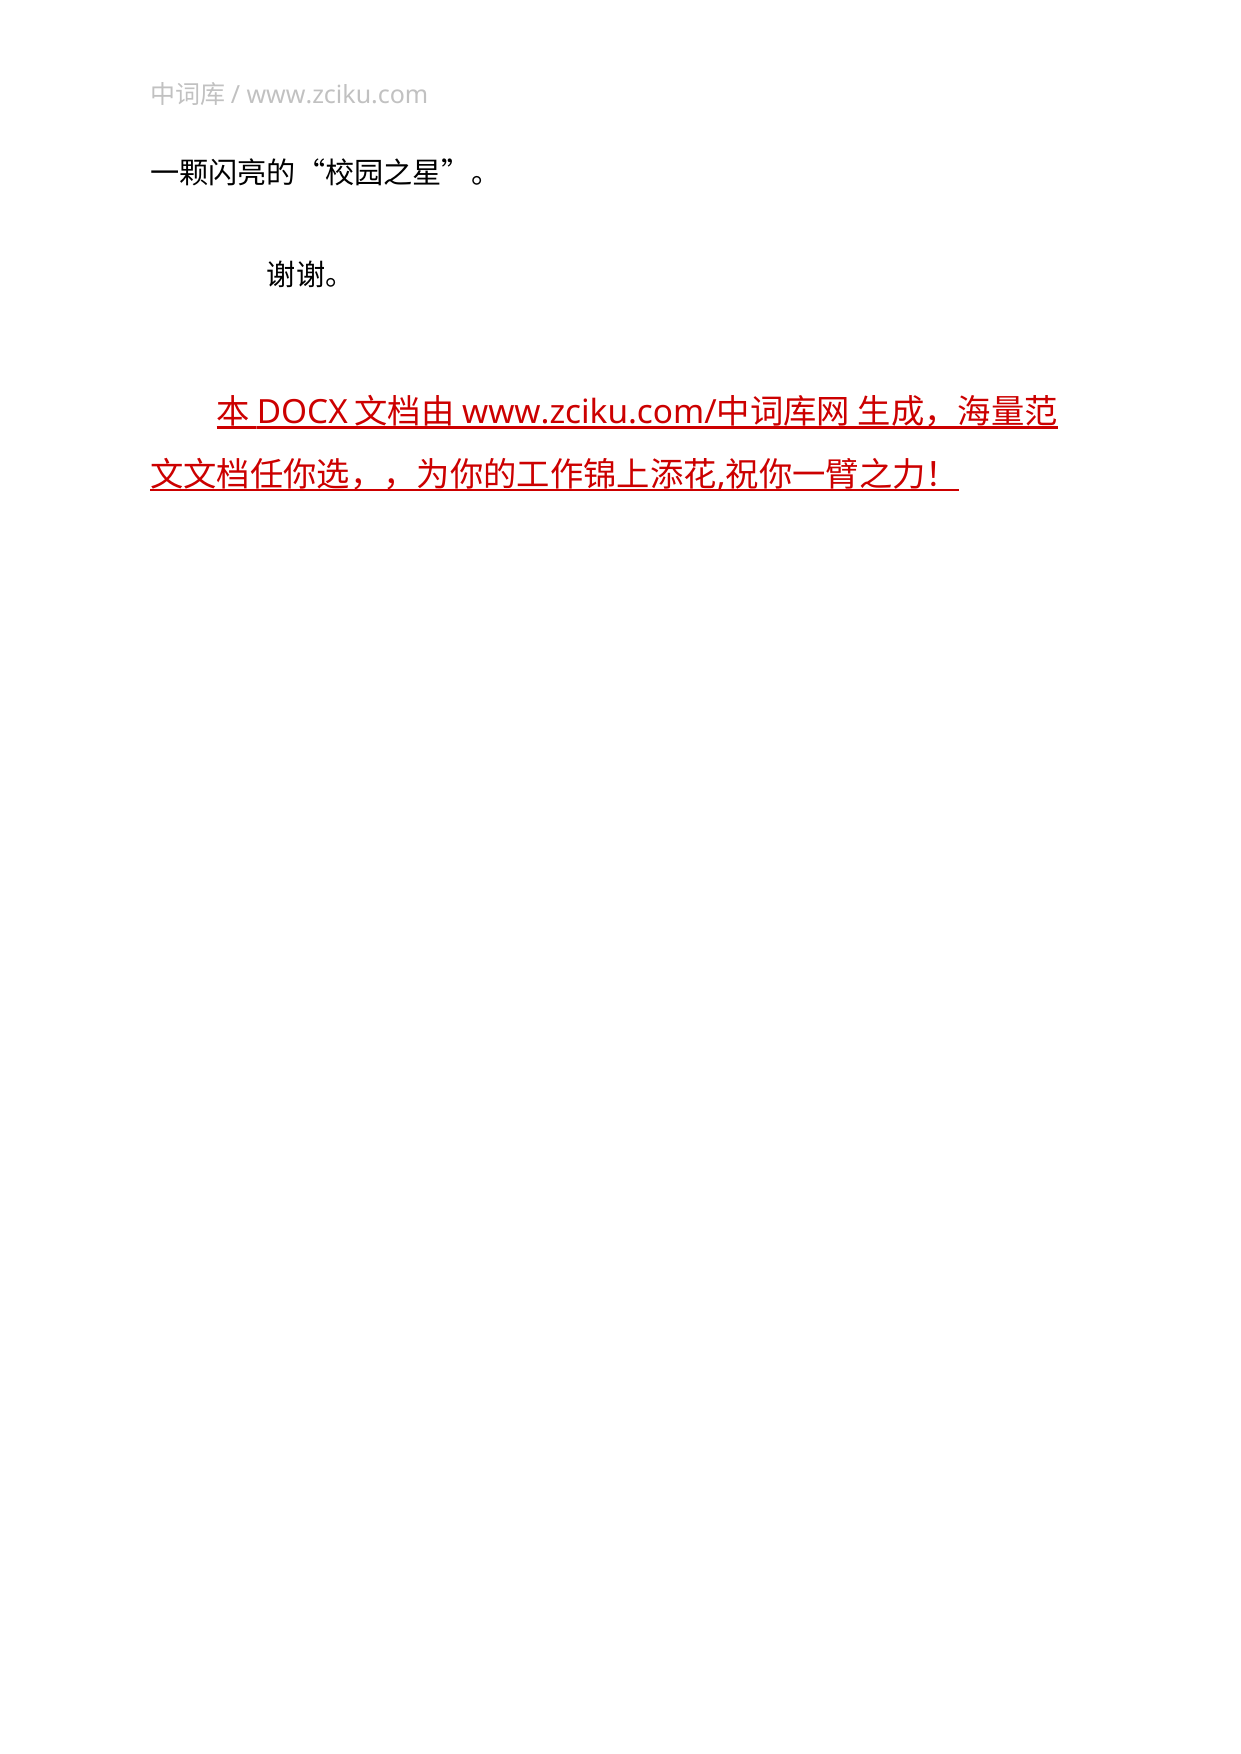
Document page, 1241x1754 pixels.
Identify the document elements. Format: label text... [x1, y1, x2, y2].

text 本DOCX文档由 www.zciku.com/中词库网 生成，海量范文文档任你选，，为你的工作锦上添花,祝你一臂之力！ [150, 385, 1090, 496]
text 谢谢。 [150, 252, 1090, 294]
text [150, 150, 1090, 192]
